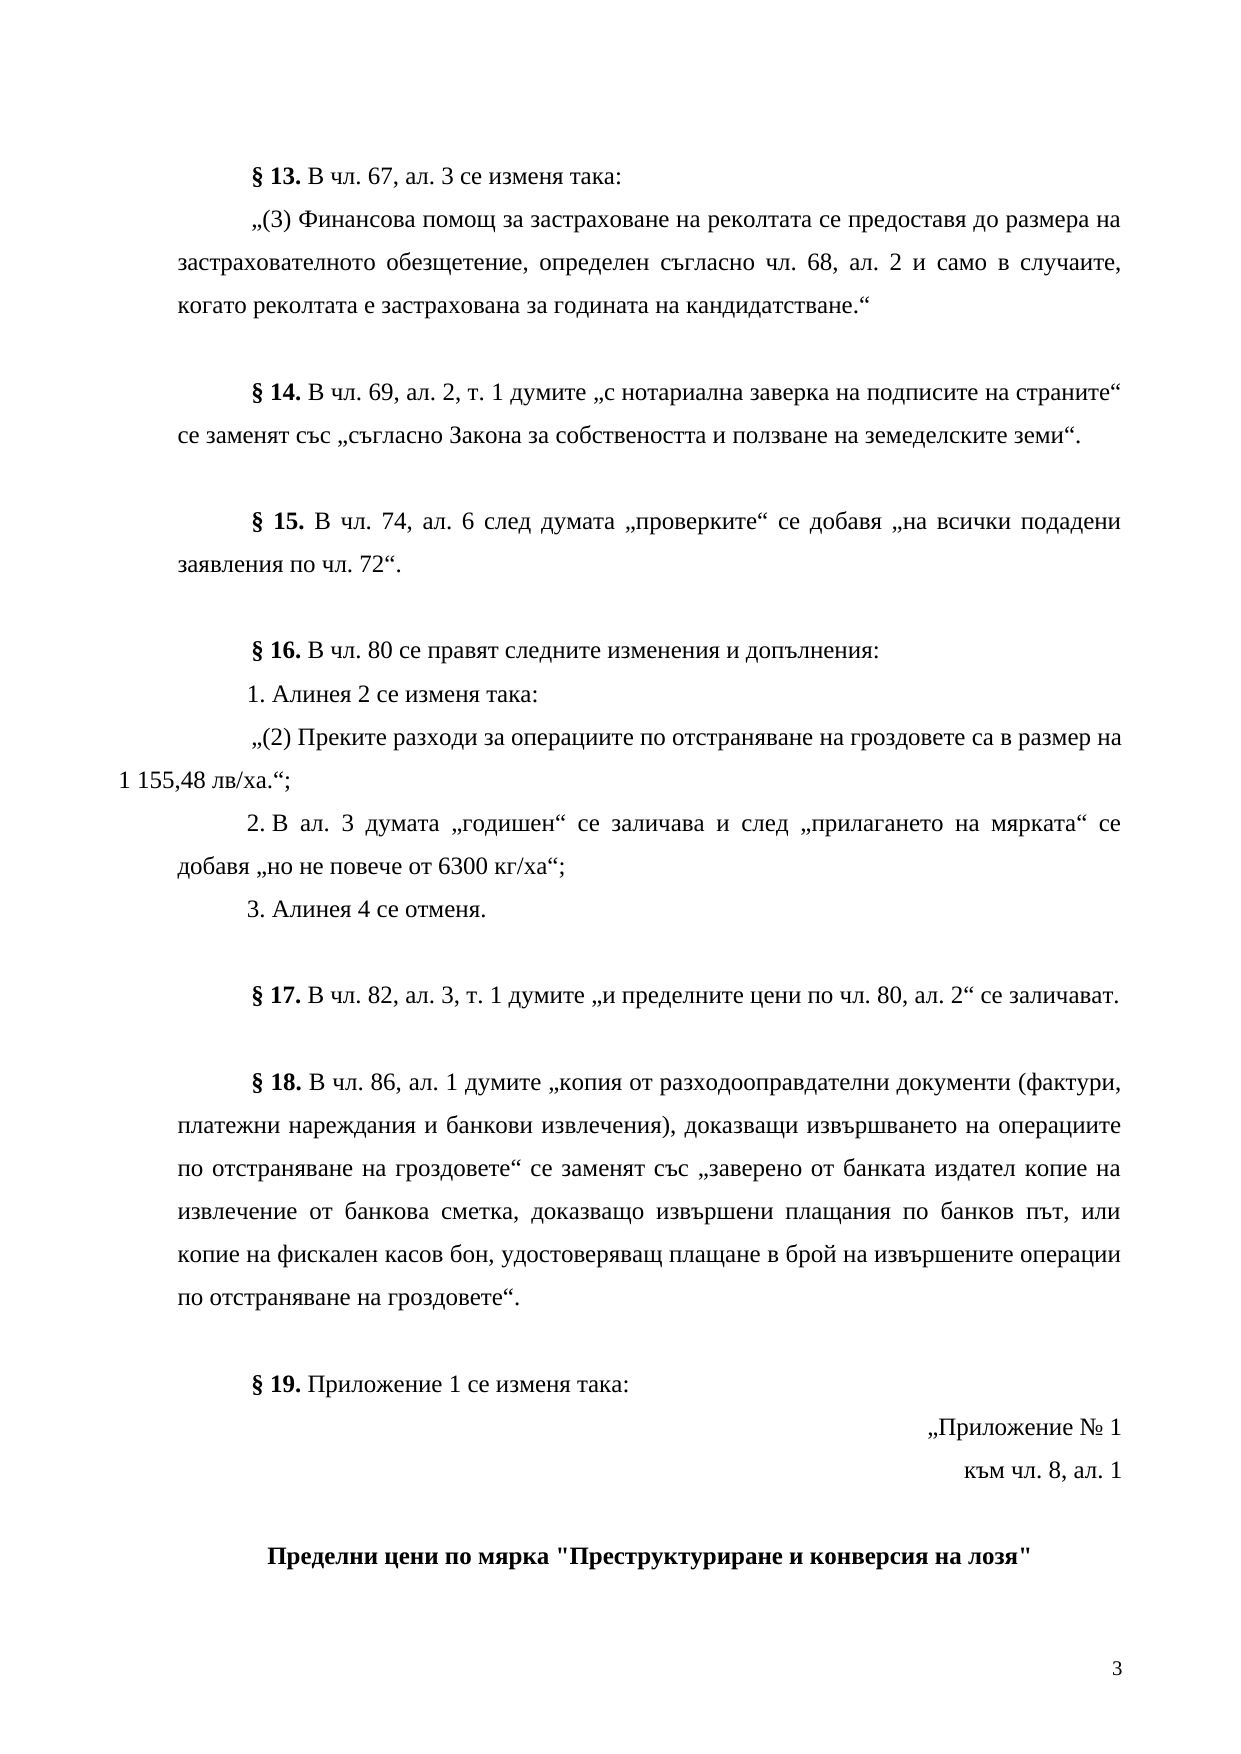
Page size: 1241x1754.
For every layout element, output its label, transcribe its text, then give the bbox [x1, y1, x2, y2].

list Алинея 4 се отменя. [177, 894, 1122, 923]
text § 19. Приложение 1 се изменя така: [177, 1369, 1122, 1397]
text § 15. В чл. 74, ал. 6 след думата „проверките“ се добавя „на всички подадени заявления по чл. 72“. [177, 506, 1122, 578]
text § 16. В чл. 80 се правят следните изменения и допълнения: [177, 636, 1122, 664]
text § 14. В чл. 69, ал. 2, т. 1 думите „с нотариална заверка на подписите на страните“ се заменят със „съгласно Закона за собствеността и ползване на земеделските земи“. [177, 377, 1122, 449]
text § 17. В чл. 82, ал. 3, т. 1 думите „и пределните цени по чл. 80, ал. 2“ се заличават. [177, 981, 1122, 1009]
text към чл. 8, ал. 1 [177, 1455, 1122, 1484]
list В ал. 3 думата „годишен“ се заличава и след „прилагането на мярката“ се добавя „но не повече от 6300 кг/ха“; [177, 808, 1122, 880]
text „Приложение № 1 [177, 1412, 1122, 1441]
text Пределни цени по мярка "Преструктуриране и конверсия на лозя" [177, 1541, 1122, 1570]
text „(3) Финансова помощ за застраховане на реколтата се предоставя до размера на застрахователното обезщетение, определен съгласно чл. 68, ал. 2 и само в случаите, когато реколтата е застрахована за годината на кандидатстване.“ [177, 204, 1122, 319]
text § 18. В чл. 86, ал. 1 думите „копия от разходооправдателни документи (фактури, платежни нареждания и банкови извлечения), доказващи извършването на операциите по отстраняване на гроздовете“ се заменят със „заверено от банката издател копие на извлечение от банкова сметка, доказващо извършени плащания по банков път, или копие на фискален касов бон, удостоверяващ плащане в брой на извършените операции по отстраняване на гроздовете“. [177, 1067, 1122, 1311]
list Алинея 2 се изменя така: [177, 679, 1122, 707]
list „(2) Преките разходи за операциите по отстраняване на гроздовете са в размер на 1 155,48 лв/ха.“; [118, 722, 1122, 794]
text § 13. В чл. 67, ал. 3 се изменя така: [177, 161, 1122, 190]
